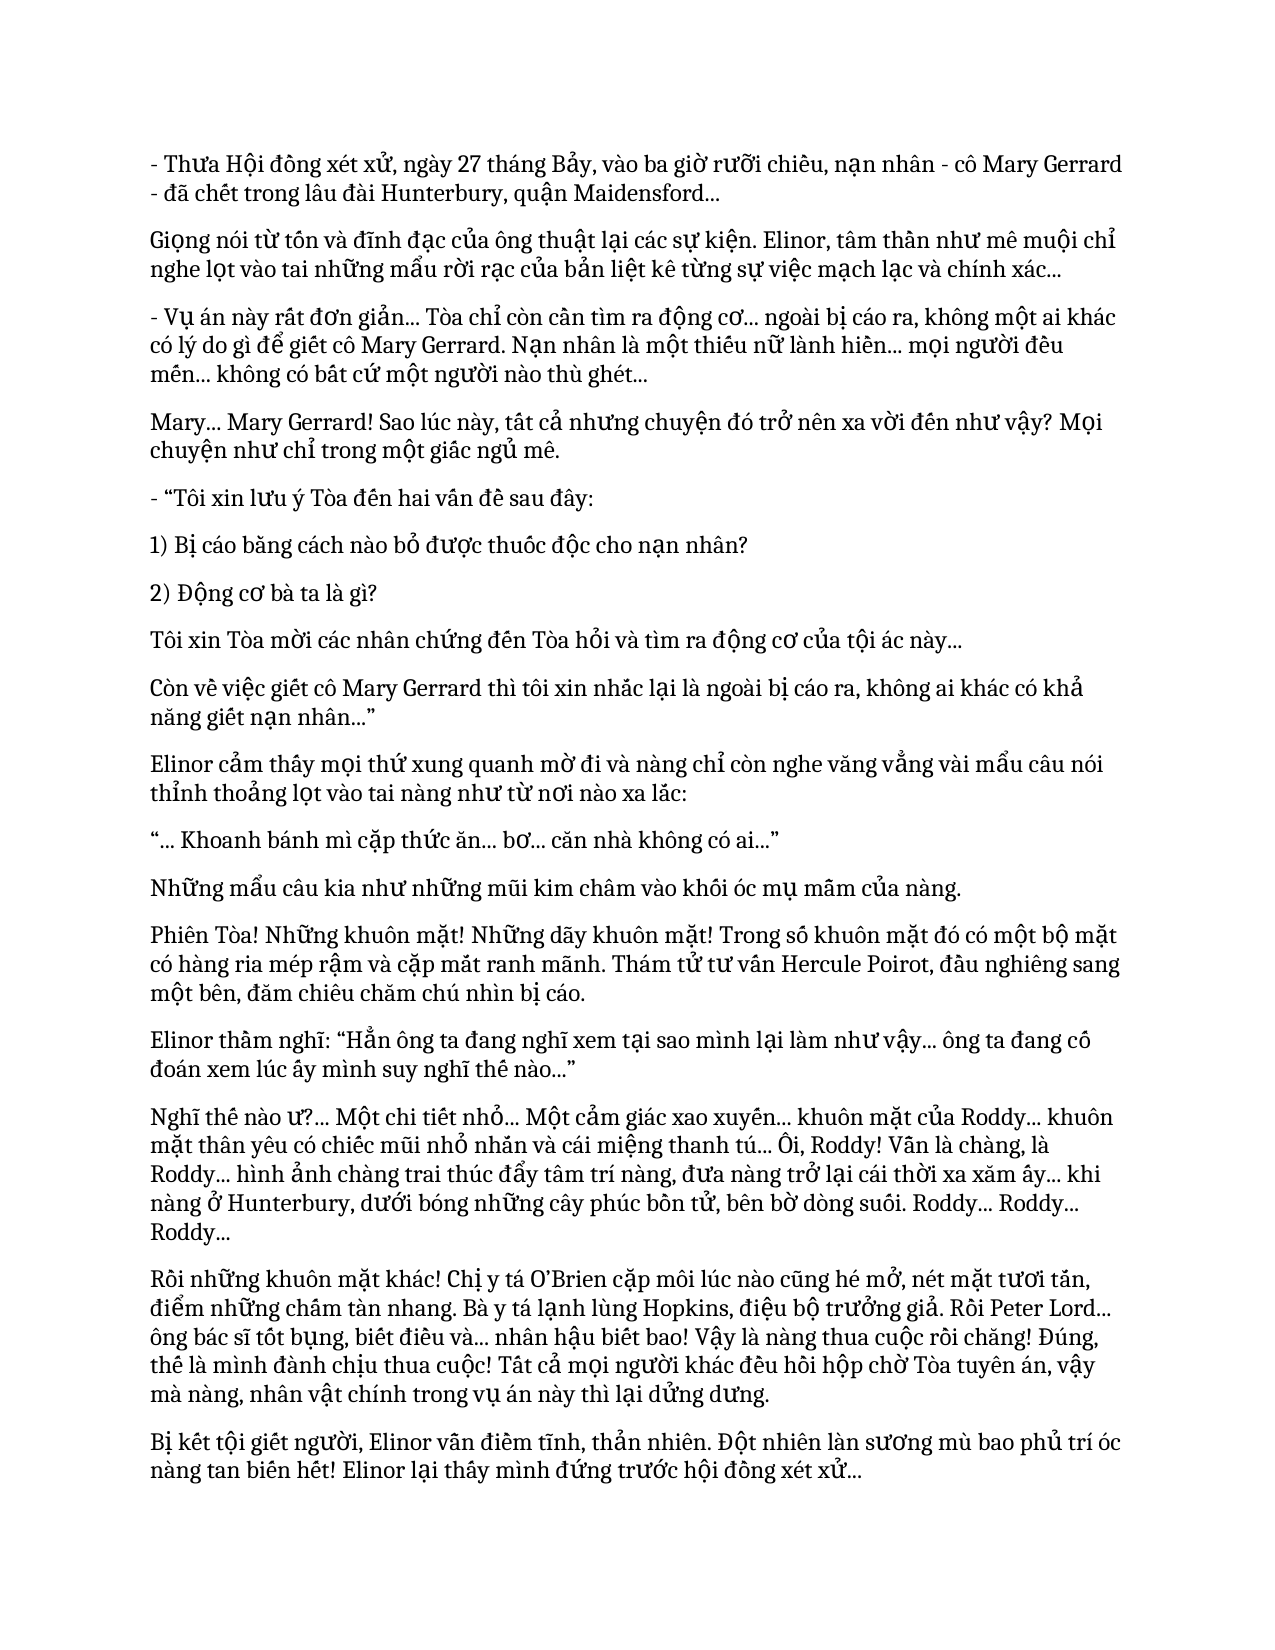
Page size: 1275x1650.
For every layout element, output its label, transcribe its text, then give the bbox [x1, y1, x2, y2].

text Rồi những khuôn mặt khác! Chị y tá O’Brien cặp môi lúc nào cũng hé mở, nét mặt tươi tắn, điểm những chấm tàn nhang. Bà y tá lạnh lùng Hopkins, điệu bộ trưởng giả. Rồi Peter Lord... ông bác sĩ tốt bụng, biết điều và... nhân hậu biết bao! Vậy là nàng thua cuộc rồi chăng! Đúng, thế là mình đành chịu thua cuộc! Tất cả mọi người khác đều hồi hộp chờ Tòa tuyên án, vậy mà nàng, nhân vật chính trong vụ án này thì lại dửng dưng. [150, 1265, 1125, 1409]
text Elinor thầm nghĩ: “Hẳn ông ta đang nghĩ xem tại sao mình lại làm như vậy... ông ta đang cố đoán xem lúc ấy mình suy nghĩ thế nào...” [150, 1026, 1125, 1084]
text 2) Động cơ bà ta là gì? [150, 579, 1125, 607]
text Bị kết tội giết người, Elinor vẫn điềm tĩnh, thản nhiên. Đột nhiên làn sương mù bao phủ trí óc nàng tan biến hết! Elinor lại thấy mình đứng trước hội đồng xét xử... [150, 1427, 1125, 1485]
text - Vụ án này rất đơn giản... Tòa chỉ còn cần tìm ra động cơ... ngoài bị cáo ra, không một ai khác có lý do gì để giết cô Mary Gerrard. Nạn nhân là một thiếu nữ lành hiền... mọi người đều mến... không có bất cứ một người nào thù ghét... [150, 302, 1125, 389]
text Phiên Tòa! Những khuôn mặt! Những dãy khuôn mặt! Trong số khuôn mặt đó có một bộ mặt có hàng ria mép rậm và cặp mắt ranh mãnh. Thám tử tư vấn Hercule Poirot, đầu nghiêng sang một bên, đăm chiêu chăm chú nhìn bị cáo. [150, 921, 1125, 1007]
text Tôi xin Tòa mời các nhân chứng đến Tòa hỏi và tìm ra động cơ của tội ác này... [150, 626, 1125, 655]
text Mary... Mary Gerrard! Sao lúc này, tất cả nhưng chuyện đó trở nên xa vời đến như vậy? Mọi chuyện như chỉ trong một giấc ngủ mê. [150, 407, 1125, 465]
text Những mẩu câu kia như những mũi kim châm vào khối óc mụ mẫm của nàng. [150, 874, 1125, 902]
text - “Tôi xin lưu ý Tòa đến hai vấn đề sau đây: [150, 484, 1125, 512]
text Nghĩ thế nào ư?... Một chi tiết nhỏ... Một cảm giác xao xuyến... khuôn mặt của Roddy... khuôn mặt thân yêu có chiếc mũi nhỏ nhắn và cái miệng thanh tú... Ôi, Roddy! Vẫn là chàng, là Roddy... hình ảnh chàng trai thúc đẩy tâm trí nàng, đưa nàng trở lại cái thời xa xăm ấy... khi nàng ở Hunterbury, dưới bóng những cây phúc bồn tử, bên bờ dòng suối. Roddy... Roddy... Roddy... [150, 1102, 1125, 1246]
text Elinor cảm thấy mọi thứ xung quanh mờ đi và nàng chỉ còn nghe văng vẳng vài mẩu câu nói thỉnh thoảng lọt vào tai nàng như từ nơi nào xa lắc: [150, 750, 1125, 807]
text 1) Bị cáo bằng cách nào bỏ được thuốc độc cho nạn nhân? [150, 531, 1125, 560]
text - Thưa Hội đồng xét xử, ngày 27 tháng Bảy, vào ba giờ rưỡi chiều, nạn nhân - cô Mary Gerrard - đã chết trong lâu đài Hunterbury, quận Maidensford... [150, 150, 1125, 207]
text “... Khoanh bánh mì cặp thức ăn... bơ... căn nhà không có ai...” [150, 826, 1125, 855]
text Còn về việc giết cô Mary Gerrard thì tôi xin nhắc lại là ngoài bị cáo ra, không ai khác có khả năng giết nạn nhân...” [150, 674, 1125, 731]
text Giọng nói từ tốn và đĩnh đạc của ông thuật lại các sự kiện. Elinor, tâm thần như mê muội chỉ nghe lọt vào tai những mẩu rời rạc của bản liệt kê từng sự việc mạch lạc và chính xác... [150, 226, 1125, 284]
